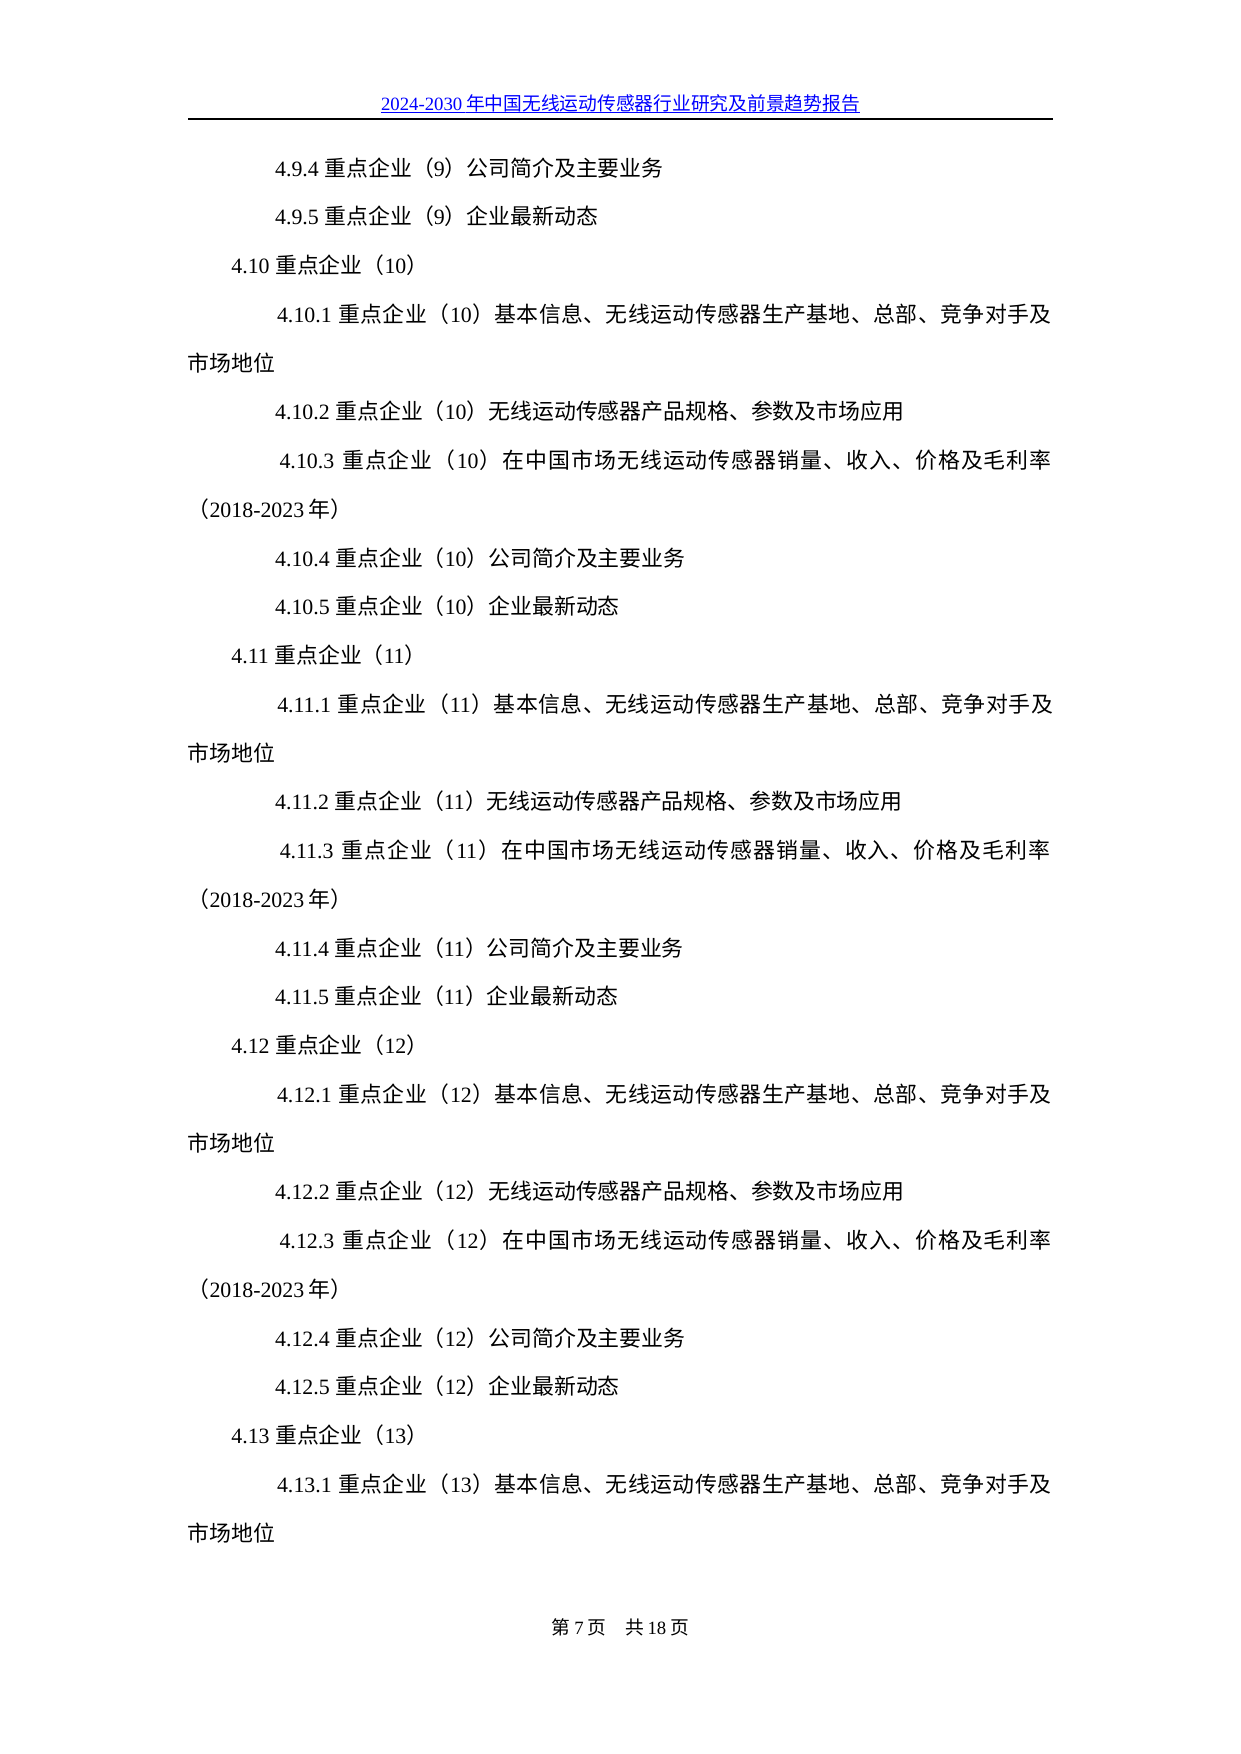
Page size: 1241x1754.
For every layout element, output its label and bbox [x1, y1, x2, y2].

text [187, 150, 1053, 1548]
